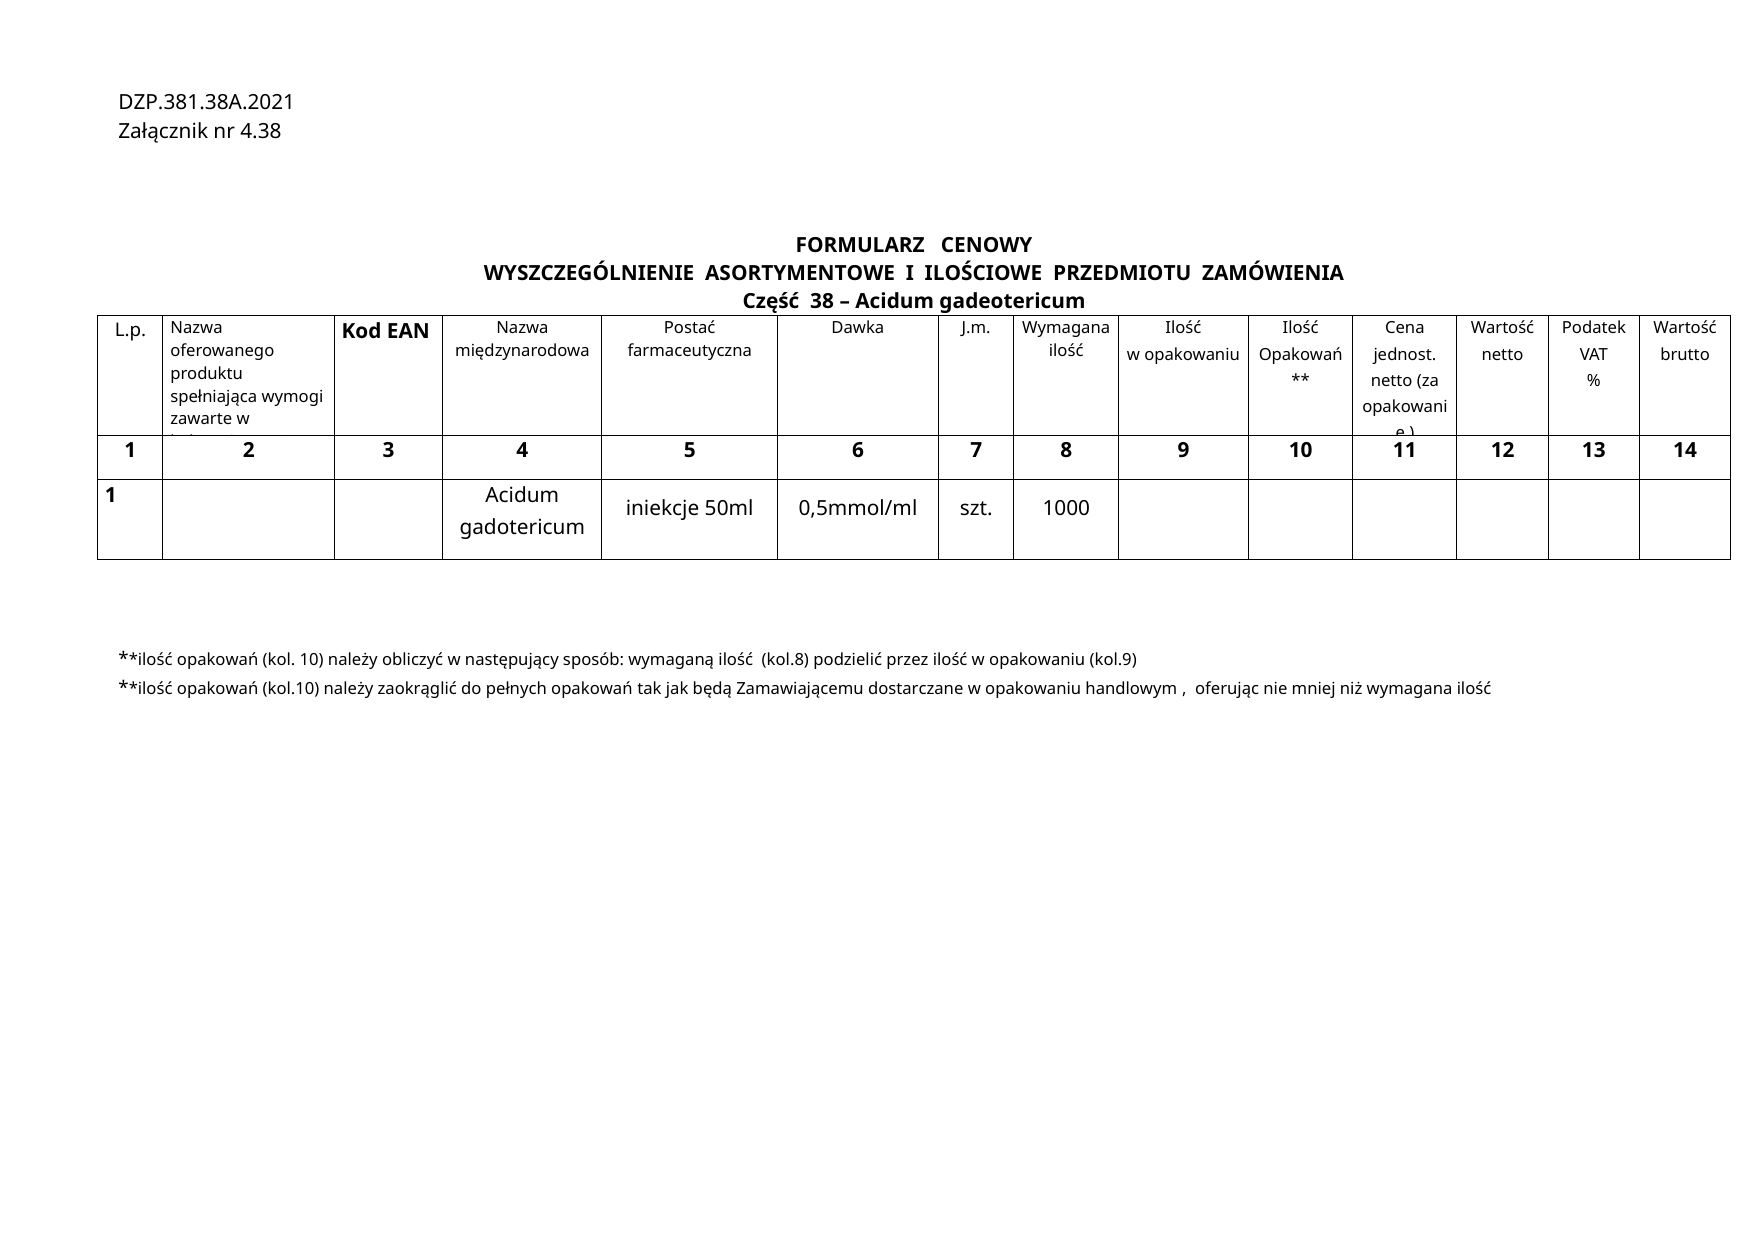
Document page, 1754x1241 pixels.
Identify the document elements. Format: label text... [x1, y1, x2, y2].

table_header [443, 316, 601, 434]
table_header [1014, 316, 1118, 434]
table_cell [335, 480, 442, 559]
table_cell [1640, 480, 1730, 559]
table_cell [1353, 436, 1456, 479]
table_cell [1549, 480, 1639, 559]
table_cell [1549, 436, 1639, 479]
text Załącznik nr 4.38 [118, 116, 1710, 144]
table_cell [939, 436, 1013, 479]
text WYSZCZEGÓLNIENIE ASORTYMENTOWE I ILOŚCIOWE PRZEDMIOTU ZAMÓWIENIA [118, 258, 1710, 287]
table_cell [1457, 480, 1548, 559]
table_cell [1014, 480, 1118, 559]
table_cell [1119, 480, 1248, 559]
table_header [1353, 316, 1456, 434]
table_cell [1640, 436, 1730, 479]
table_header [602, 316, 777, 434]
text FORMULARZ CENOWY [118, 230, 1710, 258]
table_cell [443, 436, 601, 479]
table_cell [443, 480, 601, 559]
text DZP.381.38A.2021 [118, 87, 1710, 116]
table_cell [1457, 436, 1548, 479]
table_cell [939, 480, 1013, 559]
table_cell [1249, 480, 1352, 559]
text **ilość opakowań (kol. 10) należy obliczyć w następujący sposób: wymaganą ilość (kol.8) podzielić przez ilość w opakowaniu (kol.9) **ilość opakowań (kol.10) należy zaokrąglić do pełnych opakowań tak jak będą Zamawiającemu dostarczane w opakowaniu handlowym , oferując nie mniej niż wymagana ilość [118, 645, 1710, 700]
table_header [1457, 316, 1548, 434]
text Część 38 – Acidum gadeotericum [118, 287, 1710, 315]
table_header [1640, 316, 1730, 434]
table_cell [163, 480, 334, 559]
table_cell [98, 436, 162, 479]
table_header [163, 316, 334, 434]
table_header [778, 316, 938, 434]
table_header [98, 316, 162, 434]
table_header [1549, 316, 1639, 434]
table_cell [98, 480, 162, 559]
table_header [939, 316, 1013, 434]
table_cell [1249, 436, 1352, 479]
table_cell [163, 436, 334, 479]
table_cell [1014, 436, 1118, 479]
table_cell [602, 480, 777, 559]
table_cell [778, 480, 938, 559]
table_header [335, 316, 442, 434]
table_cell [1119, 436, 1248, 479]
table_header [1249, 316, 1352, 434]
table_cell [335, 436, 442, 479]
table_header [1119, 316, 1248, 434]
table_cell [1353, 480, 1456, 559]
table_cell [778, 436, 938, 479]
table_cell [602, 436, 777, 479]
